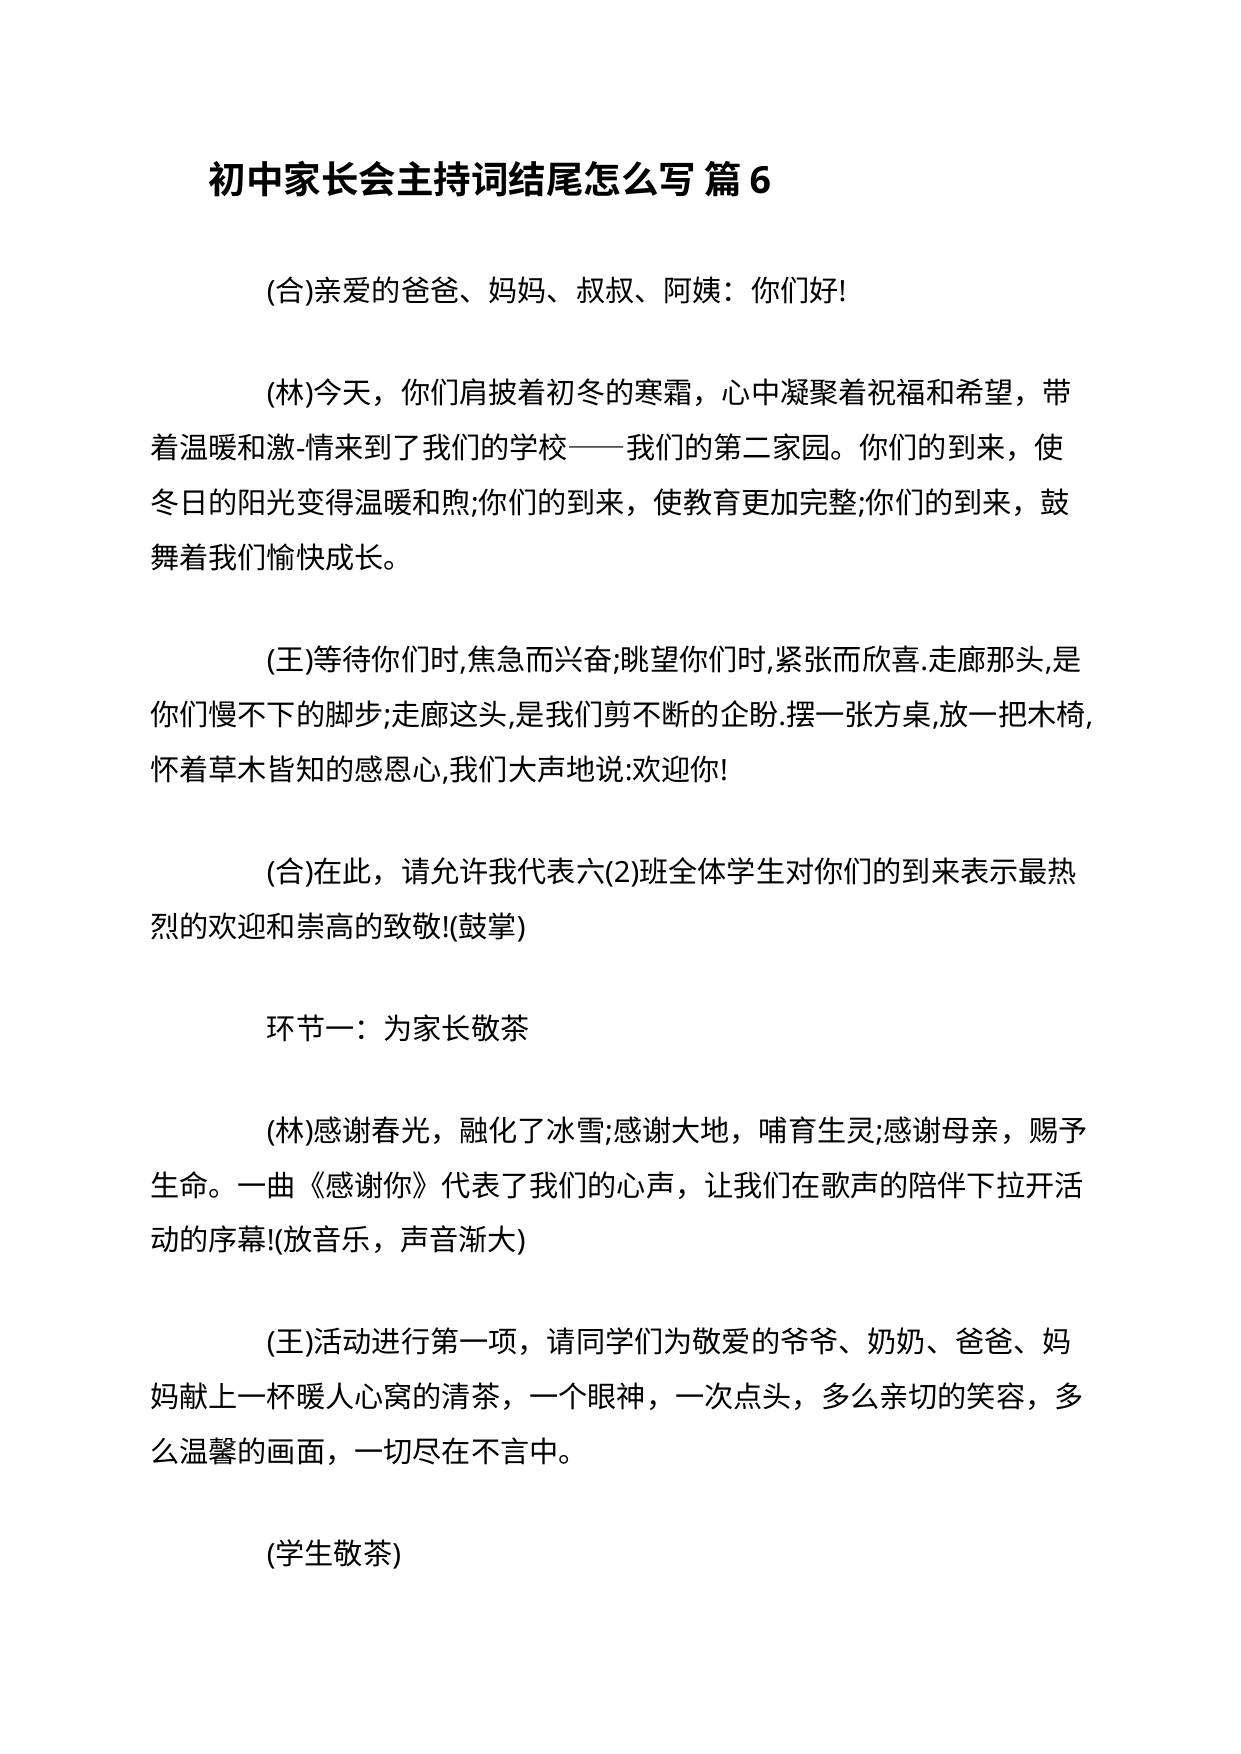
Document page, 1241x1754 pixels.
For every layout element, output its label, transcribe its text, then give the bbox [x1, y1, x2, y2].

text (王)等待你们时,焦急而兴奋;眺望你们时,紧张而欣喜.走廊那头,是你们慢不下的脚步;走廊这头,是我们剪不断的企盼.摆一张方桌,放一把木椅,怀着草木皆知的感恩心,我们大声地说:欢迎你! [150, 636, 1090, 789]
text (王)活动进行第一项，请同学们为敬爱的爷爷、奶奶、爸爸、妈妈献上一杯暖人心窝的清茶，一个眼神，一次点头，多么亲切的笑容，多么温馨的画面，一切尽在不言中。 [150, 1319, 1090, 1471]
text 初中家长会主持词结尾怎么写 篇6 [150, 150, 1090, 204]
text (合)在此，请允许我代表六(2)班全体学生对你们的到来表示最热烈的欢迎和崇高的致敬!(鼓掌) [150, 848, 1090, 946]
text (林)感谢春光，融化了冰雪;感谢大地，哺育生灵;感谢母亲，赐予生命。一曲《感谢你》代表了我们的心声，让我们在歌声的陪伴下拉开活动的序幕!(放音乐，声音渐大) [150, 1107, 1090, 1259]
text (学生敬茶) [150, 1531, 1090, 1573]
text 环节一：为家长敬茶 [150, 1005, 1090, 1048]
text (林)今天，你们肩披着初冬的寒霜，心中凝聚着祝福和希望，带着温暖和激-情来到了我们的学校——我们的第二家园。你们的到来，使冬日的阳光变得温暖和煦;你们的到来，使教育更加完整;你们的到来，鼓舞着我们愉快成长。 [150, 369, 1090, 577]
text (合)亲爱的爸爸、妈妈、叔叔、阿姨：你们好! [150, 268, 1090, 310]
